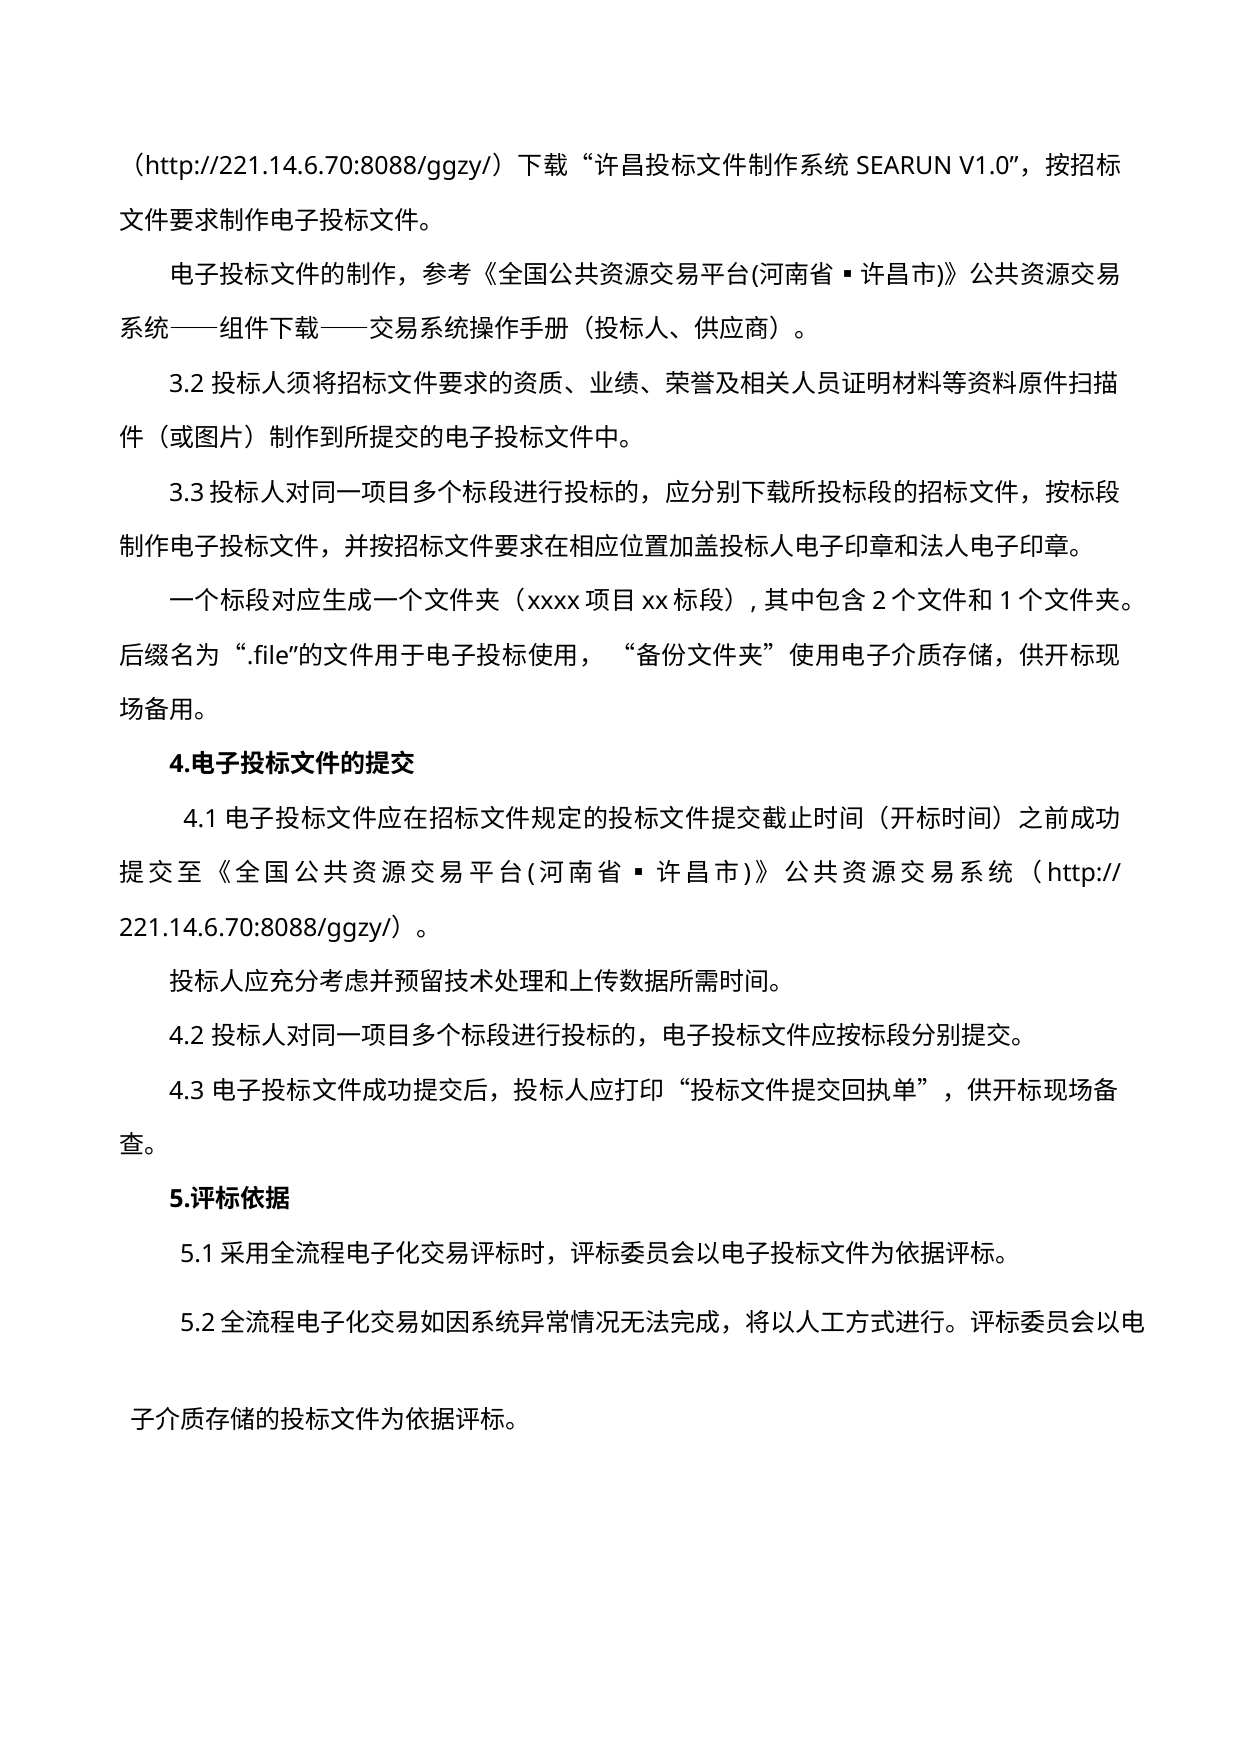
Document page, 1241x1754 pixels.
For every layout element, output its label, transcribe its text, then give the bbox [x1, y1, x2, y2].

text 4.1电子投标文件应在招标文件规定的投标文件提交截止时间（开标时间）之前成功提交至《全国公共资源交易平台(河南省▪许昌市)》公共资源交易系统（http://221.14.6.70:8088/ggzy/）。 [119, 798, 1121, 943]
text 一个标段对应生成一个文件夹（xxxx项目xx标段）, 其中包含2个文件和1个文件夹。后缀名为“.file”的文件用于电子投标使用， “备份文件夹”使用电子介质存储，供开标现场备用。 [119, 581, 1121, 726]
text 4.2 投标人对同一项目多个标段进行投标的，电子投标文件应按标段分别提交。 [119, 1016, 1121, 1052]
text 5.评标依据 [119, 1179, 1121, 1215]
text 3.2 投标人须将招标文件要求的资质、业绩、荣誉及相关人员证明材料等资料原件扫描件（或图片）制作到所提交的电子投标文件中。 [119, 363, 1121, 454]
text 3.3投标人对同一项目多个标段进行投标的，应分别下载所投标段的招标文件，按标段制作电子投标文件，并按招标文件要求在相应位置加盖投标人电子印章和法人电子印章。 [119, 472, 1121, 563]
text 4.3 电子投标文件成功提交后，投标人应打印“投标文件提交回执单”，供开标现场备查。 [119, 1070, 1121, 1161]
text 5.1采用全流程电子化交易评标时，评标委员会以电子投标文件为依据评标。 [130, 1233, 1121, 1269]
text 投标人应充分考虑并预留技术处理和上传数据所需时间。 [119, 961, 1121, 998]
text 5.2全流程电子化交易如因系统异常情况无法完成，将以人工方式进行。评标委员会以电子介质存储的投标文件为依据评标。 [130, 1288, 1147, 1450]
text 电子投标文件的制作，参考《全国公共资源交易平台(河南省▪许昌市)》公共资源交易系统——组件下载——交易系统操作手册（投标人、供应商）。 [119, 254, 1121, 345]
text 4.电子投标文件的提交 [119, 744, 1121, 780]
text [119, 146, 1121, 236]
